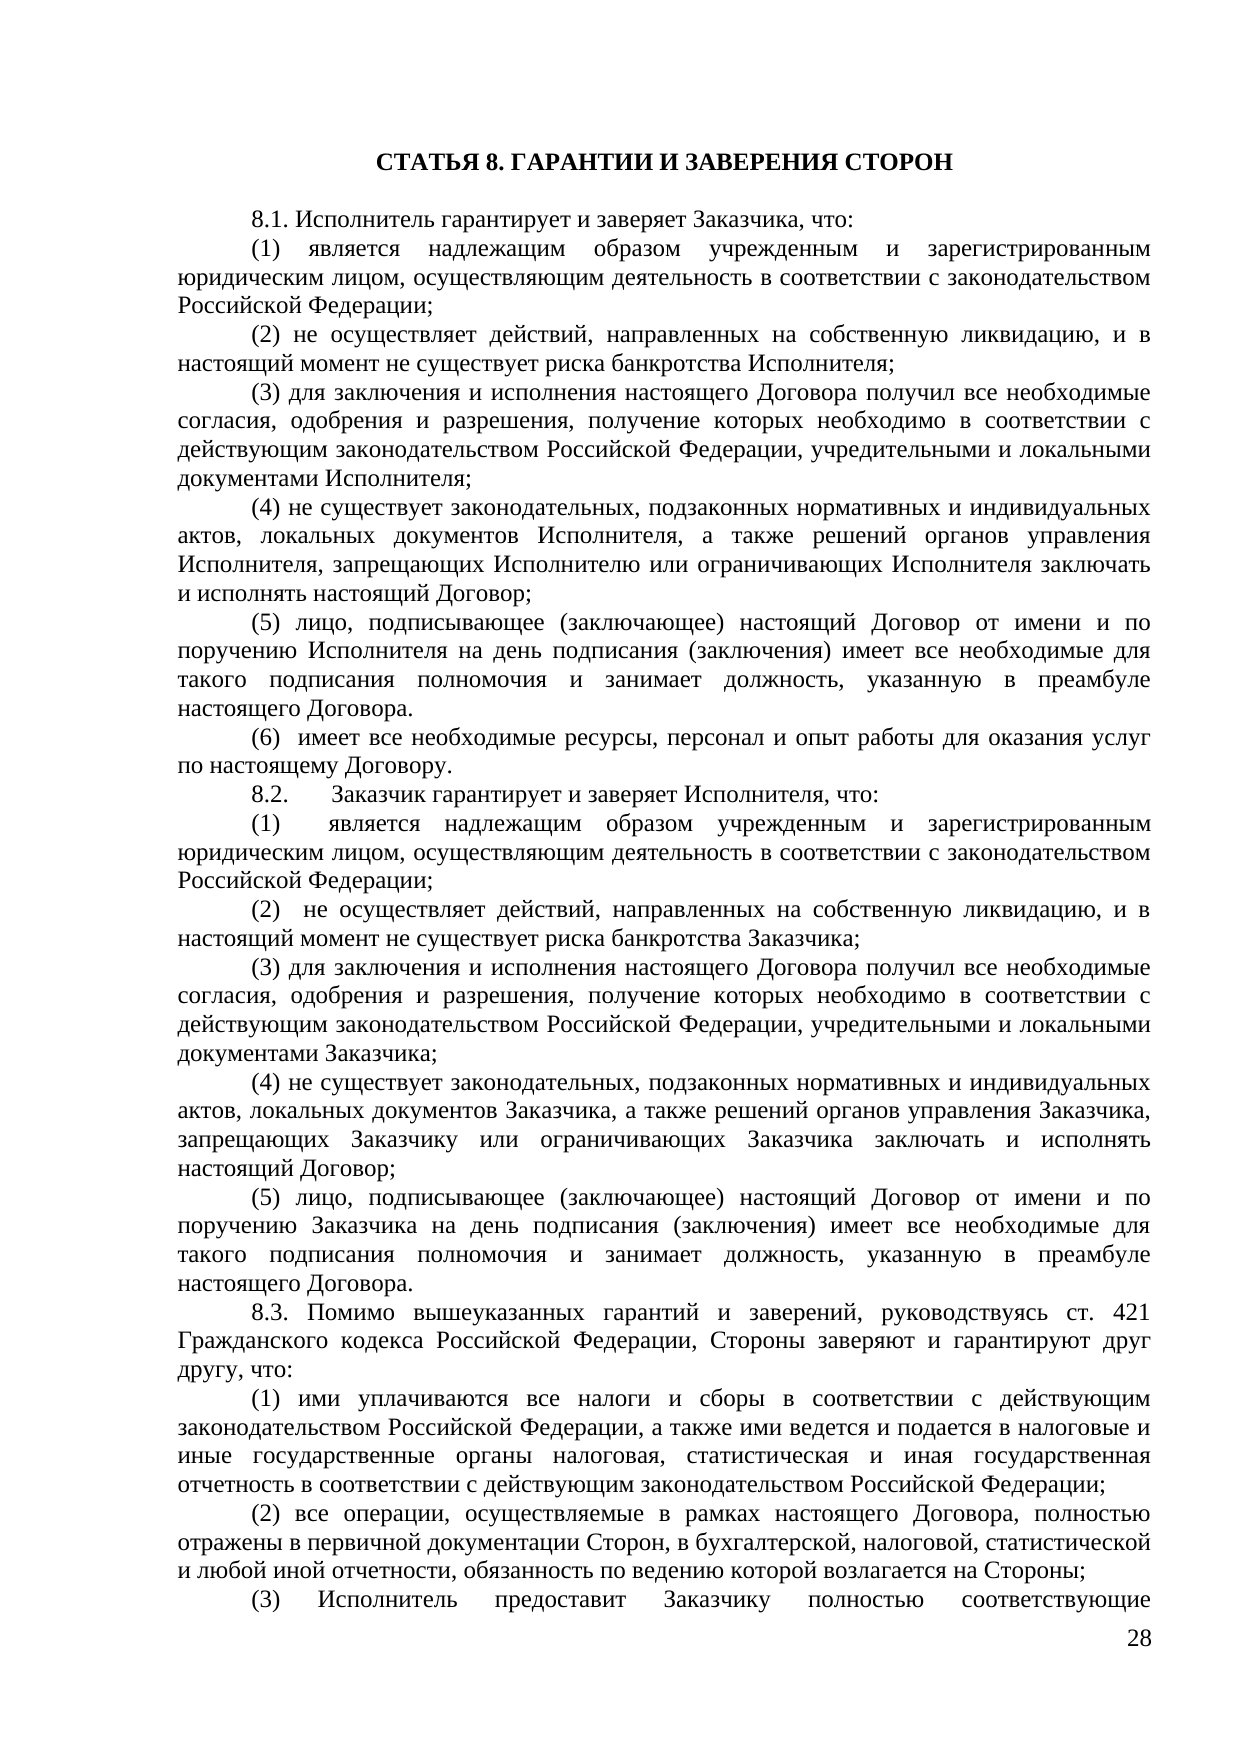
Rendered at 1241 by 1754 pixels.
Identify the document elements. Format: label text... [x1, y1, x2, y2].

text (4) не существует законодательных, подзаконных нормативных и индивидуальных актов, локальных документов Заказчика, а также решений органов управления Заказчика, запрещающих Заказчику или ограничивающих Заказчика заключать и исполнять настоящий Договор; [177, 1067, 1152, 1182]
text (2) все операции, осуществляемые в рамках настоящего Договора, полностью отражены в первичной документации Сторон, в бухгалтерской, налоговой, статистической и любой иной отчетности, обязанность по ведению которой возлагается на Стороны; [177, 1498, 1152, 1584]
text (3) для заключения и исполнения настоящего Договора получил все необходимые согласия, одобрения и разрешения, получение которых необходимо в соответствии с действующим законодательством Российской Федерации, учредительными и локальными документами Исполнителя; [177, 377, 1152, 492]
text (2) не осуществляет действий, направленных на собственную ликвидацию, и в настоящий момент не существует риска банкротства Исполнителя; [177, 319, 1152, 377]
text (4) не существует законодательных, подзаконных нормативных и индивидуальных актов, локальных документов Исполнителя, а также решений органов управления Исполнителя, запрещающих Исполнителю или ограничивающих Исполнителя заключать и исполнять настоящий Договор; [177, 492, 1152, 607]
list Заказчик гарантирует и заверяет Исполнителя, что: [251, 779, 1152, 808]
text (6) имеет все необходимые ресурсы, персонал и опыт работы для оказания услуг по настоящему Договору. [177, 722, 1152, 779]
text (1) ими уплачиваются все налоги и сборы в соответствии с действующим законодательством Российской Федерации, а также ими ведется и подается в налоговые и иные государственные органы налоговая, статистическая и иная государственная отчетность в соответствии с действующим законодательством Российской Федерации; [177, 1383, 1152, 1498]
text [177, 1584, 1152, 1613]
text (2) не осуществляет действий, направленных на собственную ликвидацию, и в настоящий момент не существует риска банкротства Заказчика; [177, 894, 1152, 952]
text 8.1. Исполнитель гарантирует и заверяет Заказчика, что: [177, 204, 1152, 233]
text 8.3. Помимо вышеуказанных гарантий и заверений, руководствуясь ст. 421 Гражданского кодекса Российской Федерации, Стороны заверяют и гарантируют друг другу, что: [177, 1297, 1152, 1383]
text (5) лицо, подписывающее (заключающее) настоящий Договор от имени и по поручению Заказчика на день подписания (заключения) имеет все необходимые для такого подписания полномочия и занимает должность, указанную в преамбуле настоящего Договора. [177, 1182, 1152, 1297]
text СТАТЬЯ 8. ГАРАНТИИ И ЗАВЕРЕНИЯ СТОРОН [177, 147, 1152, 176]
text (3) для заключения и исполнения настоящего Договора получил все необходимые согласия, одобрения и разрешения, получение которых необходимо в соответствии с действующим законодательством Российской Федерации, учредительными и локальными документами Заказчика; [177, 952, 1152, 1067]
text (1) является надлежащим образом учрежденным и зарегистрированным юридическим лицом, осуществляющим деятельность в соответствии с законодательством Российской Федерации; [177, 808, 1152, 894]
text (1) является надлежащим образом учрежденным и зарегистрированным юридическим лицом, осуществляющим деятельность в соответствии с законодательством Российской Федерации; [177, 233, 1152, 319]
text (5) лицо, подписывающее (заключающее) настоящий Договор от имени и по поручению Исполнителя на день подписания (заключения) имеет все необходимые для такого подписания полномочия и занимает должность, указанную в преамбуле настоящего Договора. [177, 607, 1152, 722]
